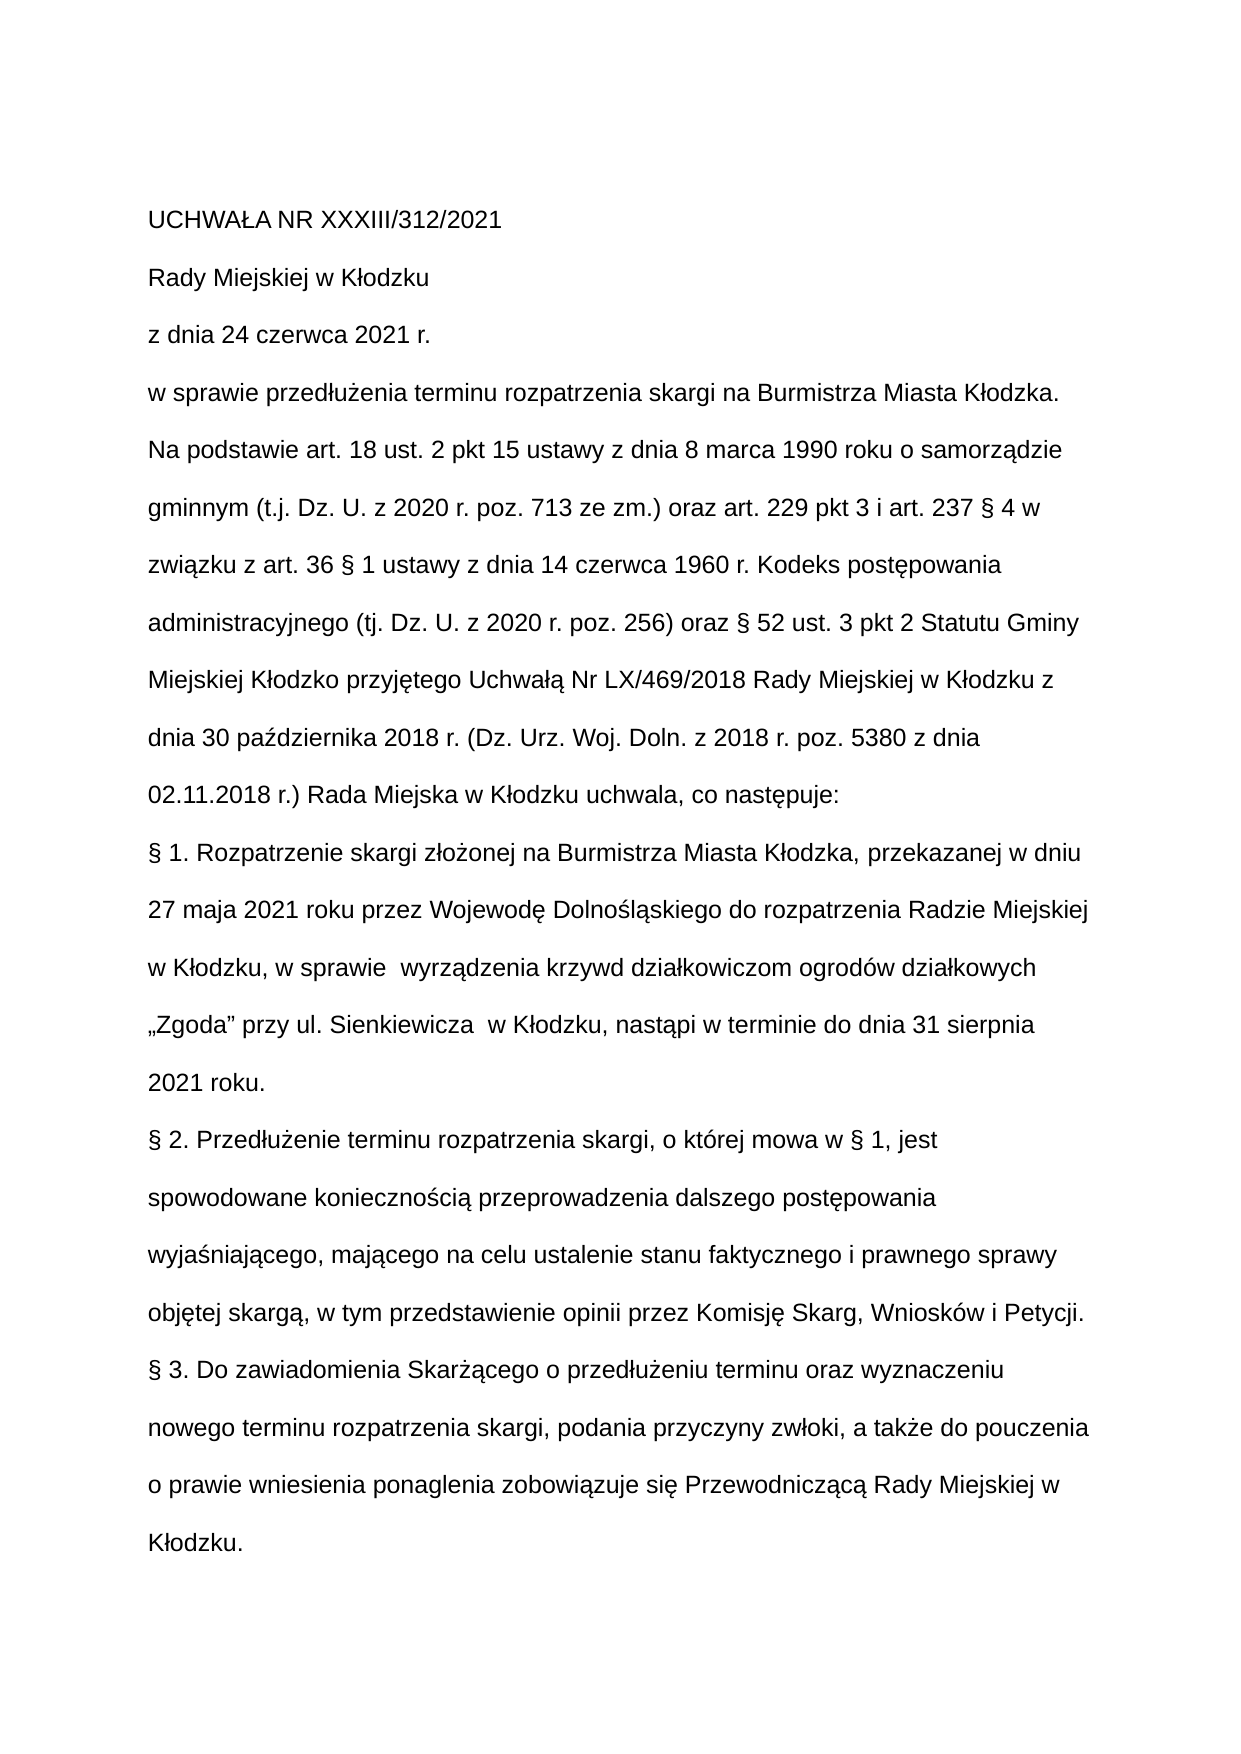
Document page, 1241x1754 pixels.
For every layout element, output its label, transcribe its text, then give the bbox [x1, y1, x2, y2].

text § 1. Rozpatrzenie skargi złożonej na Burmistrza Miasta Kłodzka, przekazanej w dniu 27 maja 2021 roku przez Wojewodę Dolnośląskiego do rozpatrzenia Radzie Miejskiej w Kłodzku, w sprawie wyrządzenia krzywd działkowiczom ogrodów działkowych „Zgoda” przy ul. Sienkiewicza w Kłodzku, nastąpi w terminie do dnia 31 sierpnia 2021 roku. [148, 838, 1093, 1096]
text UCHWAŁA NR XXXIII/312/2021 [148, 205, 1093, 234]
text Na podstawie art. 18 ust. 2 pkt 15 ustawy z dnia 8 marca 1990 roku o samorządzie gminnym (t.j. Dz. U. z 2020 r. poz. 713 ze zm.) oraz art. 229 pkt 3 i art. 237 § 4 w związku z art. 36 § 1 ustawy z dnia 14 czerwca 1960 r. Kodeks postępowania administracyjnego (tj. Dz. U. z 2020 r. poz. 256) oraz § 52 ust. 3 pkt 2 Statutu Gminy Miejskiej Kłodzko przyjętego Uchwałą Nr LX/469/2018 Rady Miejskiej w Kłodzku z dnia 30 października 2018 r. (Dz. Urz. Woj. Doln. z 2018 r. poz. 5380 z dnia 02.11.2018 r.) Rada Miejska w Kłodzku uchwala, co następuje: [148, 435, 1093, 809]
text w sprawie przedłużenia terminu rozpatrzenia skargi na Burmistrza Miasta Kłodzka. [148, 378, 1093, 406]
text z dnia 24 czerwca 2021 r. [148, 320, 1093, 349]
text Rady Miejskiej w Kłodzku [148, 263, 1093, 291]
text § 2. Przedłużenie terminu rozpatrzenia skargi, o której mowa w § 1, jest spowodowane koniecznością przeprowadzenia dalszego postępowania wyjaśniającego, mającego na celu ustalenie stanu faktycznego i prawnego sprawy objętej skargą, w tym przedstawienie opinii przez Komisję Skarg, Wniosków i Petycji. [148, 1125, 1093, 1326]
text § 3. Do zawiadomienia Skarżącego o przedłużeniu terminu oraz wyznaczeniu nowego terminu rozpatrzenia skargi, podania przyczyny zwłoki, a także do pouczenia o prawie wniesienia ponaglenia zobowiązuje się Przewodniczącą Rady Miejskiej w Kłodzku. [148, 1355, 1093, 1556]
